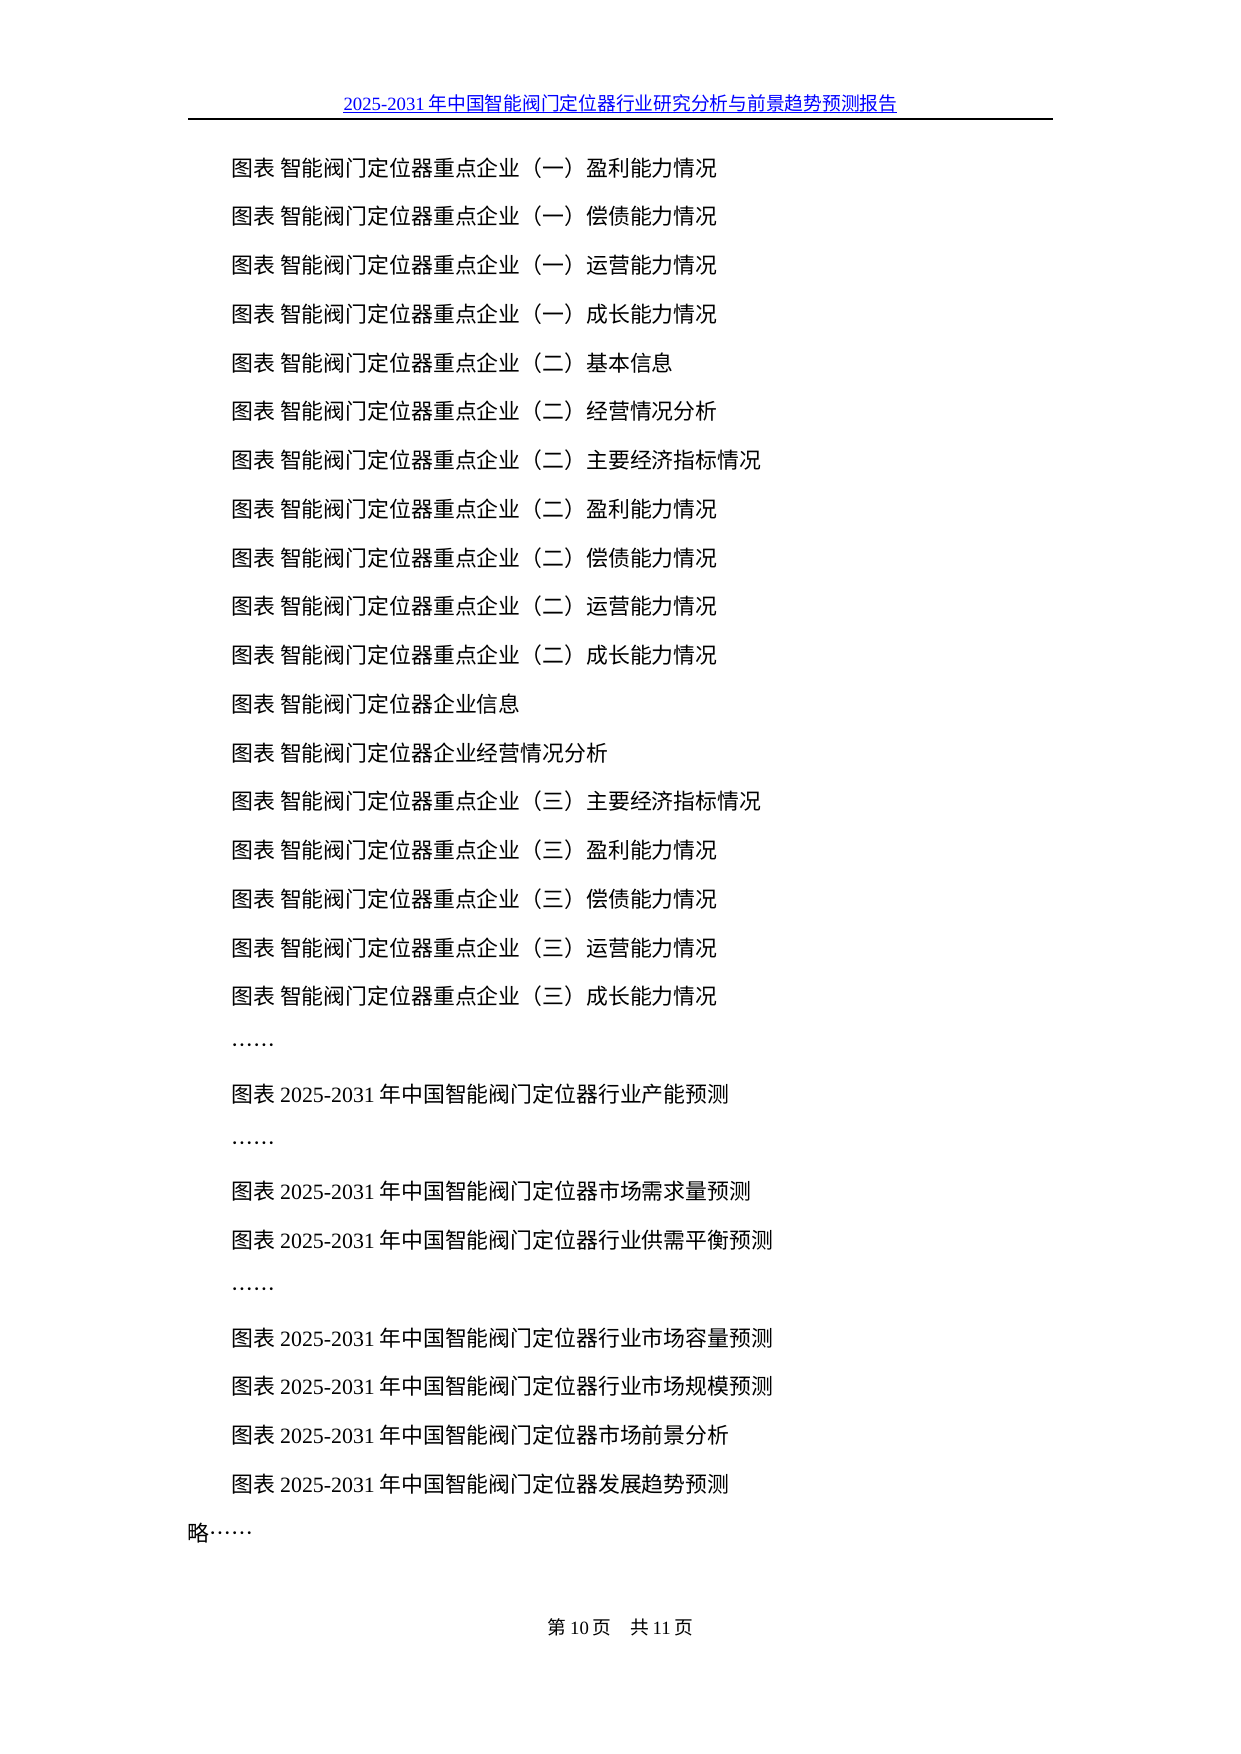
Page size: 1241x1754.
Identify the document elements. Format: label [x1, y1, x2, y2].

text [187, 150, 1053, 1548]
